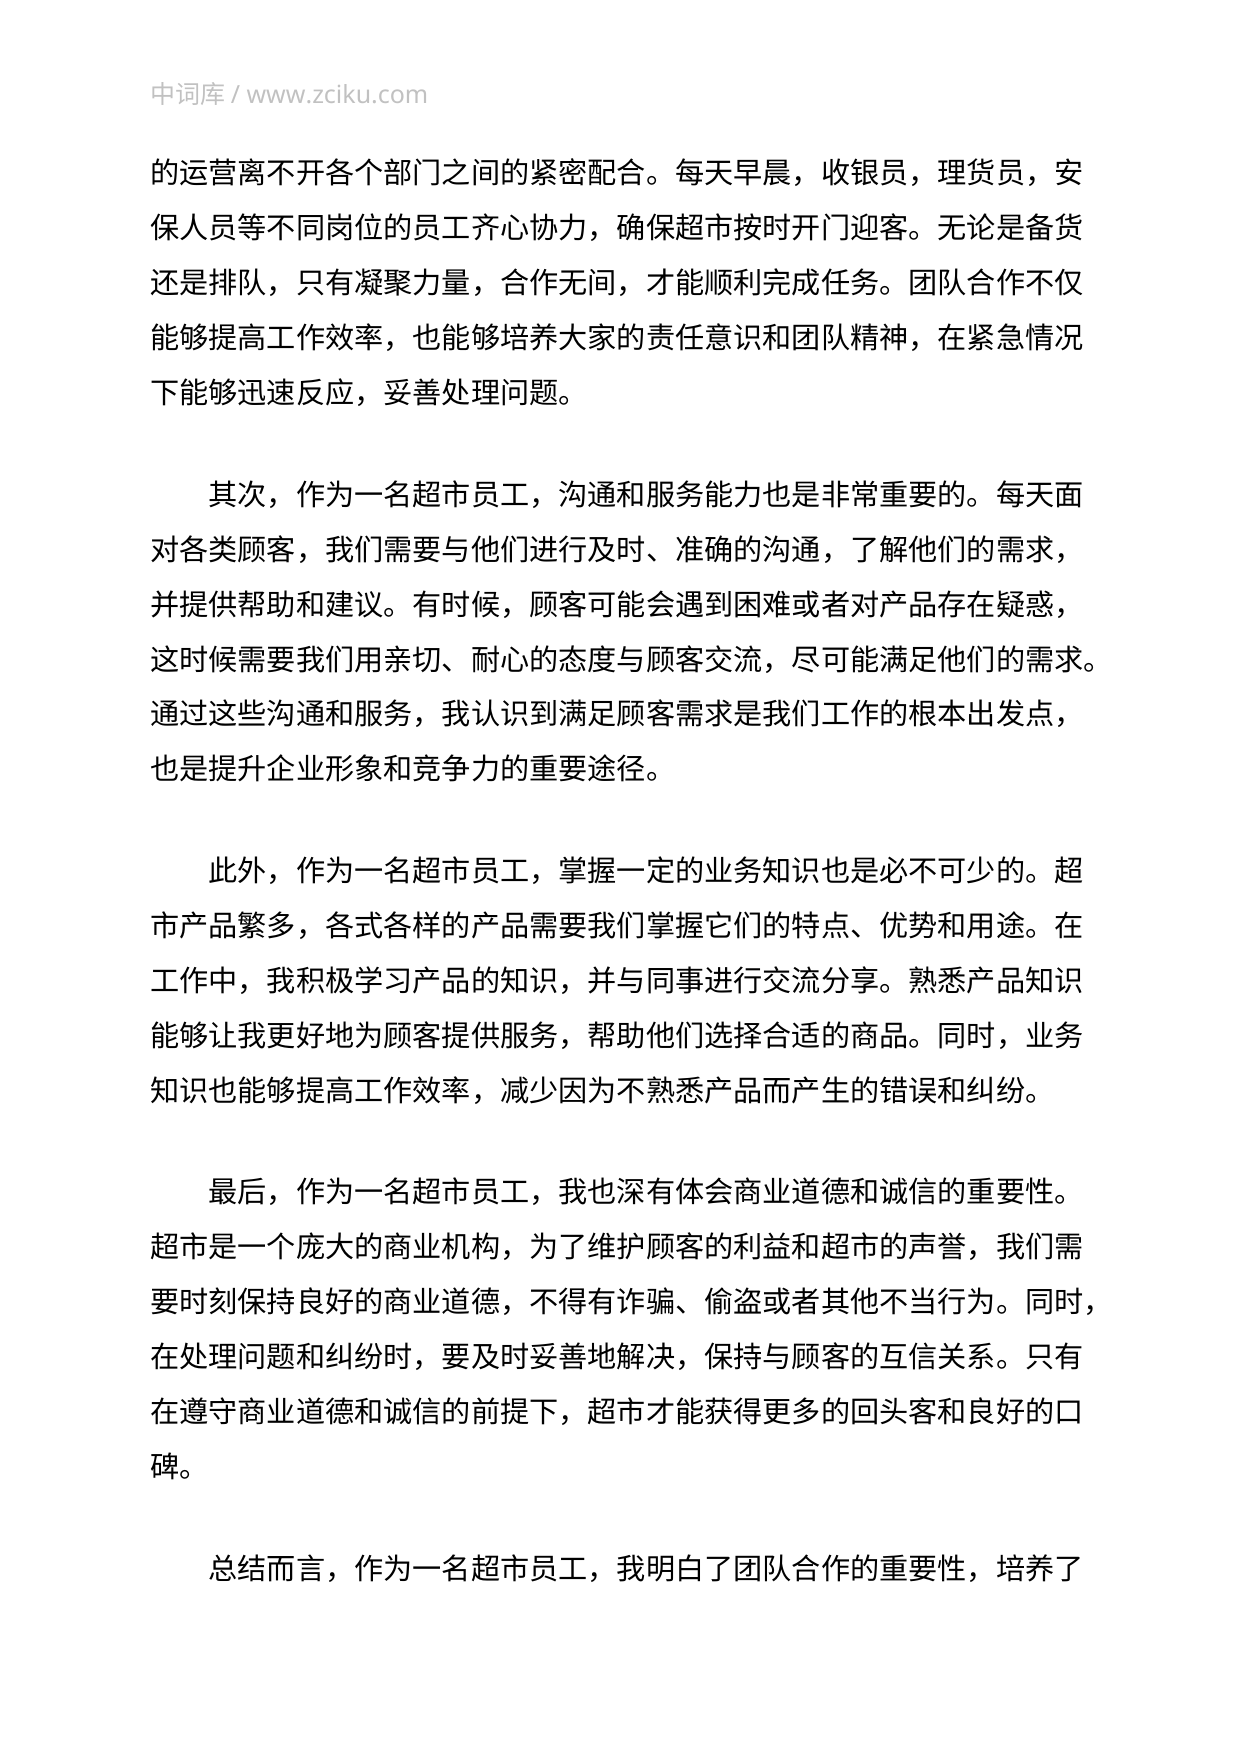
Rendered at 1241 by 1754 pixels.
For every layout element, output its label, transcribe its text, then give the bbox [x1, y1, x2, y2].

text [150, 150, 1090, 412]
text 其次，作为一名超市员工，沟通和服务能力也是非常重要的。每天面对各类顾客，我们需要与他们进行及时、准确的沟通，了解他们的需求，并提供帮助和建议。有时候，顾客可能会遇到困难或者对产品存在疑惑，这时候需要我们用亲切、耐心的态度与顾客交流，尽可能满足他们的需求。通过这些沟通和服务，我认识到满足顾客需求是我们工作的根本出发点，也是提升企业形象和竞争力的重要途径。 [150, 471, 1090, 788]
text 最后，作为一名超市员工，我也深有体会商业道德和诚信的重要性。超市是一个庞大的商业机构，为了维护顾客的利益和超市的声誉，我们需要时刻保持良好的商业道德，不得有诈骗、偷盗或者其他不当行为。同时，在处理问题和纠纷时，要及时妥善地解决，保持与顾客的互信关系。只有在遵守商业道德和诚信的前提下，超市才能获得更多的回头客和良好的口碑。 [150, 1169, 1090, 1486]
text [150, 1545, 1090, 1587]
text 此外，作为一名超市员工，掌握一定的业务知识也是必不可少的。超市产品繁多，各式各样的产品需要我们掌握它们的特点、优势和用途。在工作中，我积极学习产品的知识，并与同事进行交流分享。熟悉产品知识能够让我更好地为顾客提供服务，帮助他们选择合适的商品。同时，业务知识也能够提高工作效率，减少因为不熟悉产品而产生的错误和纠纷。 [150, 848, 1090, 1109]
